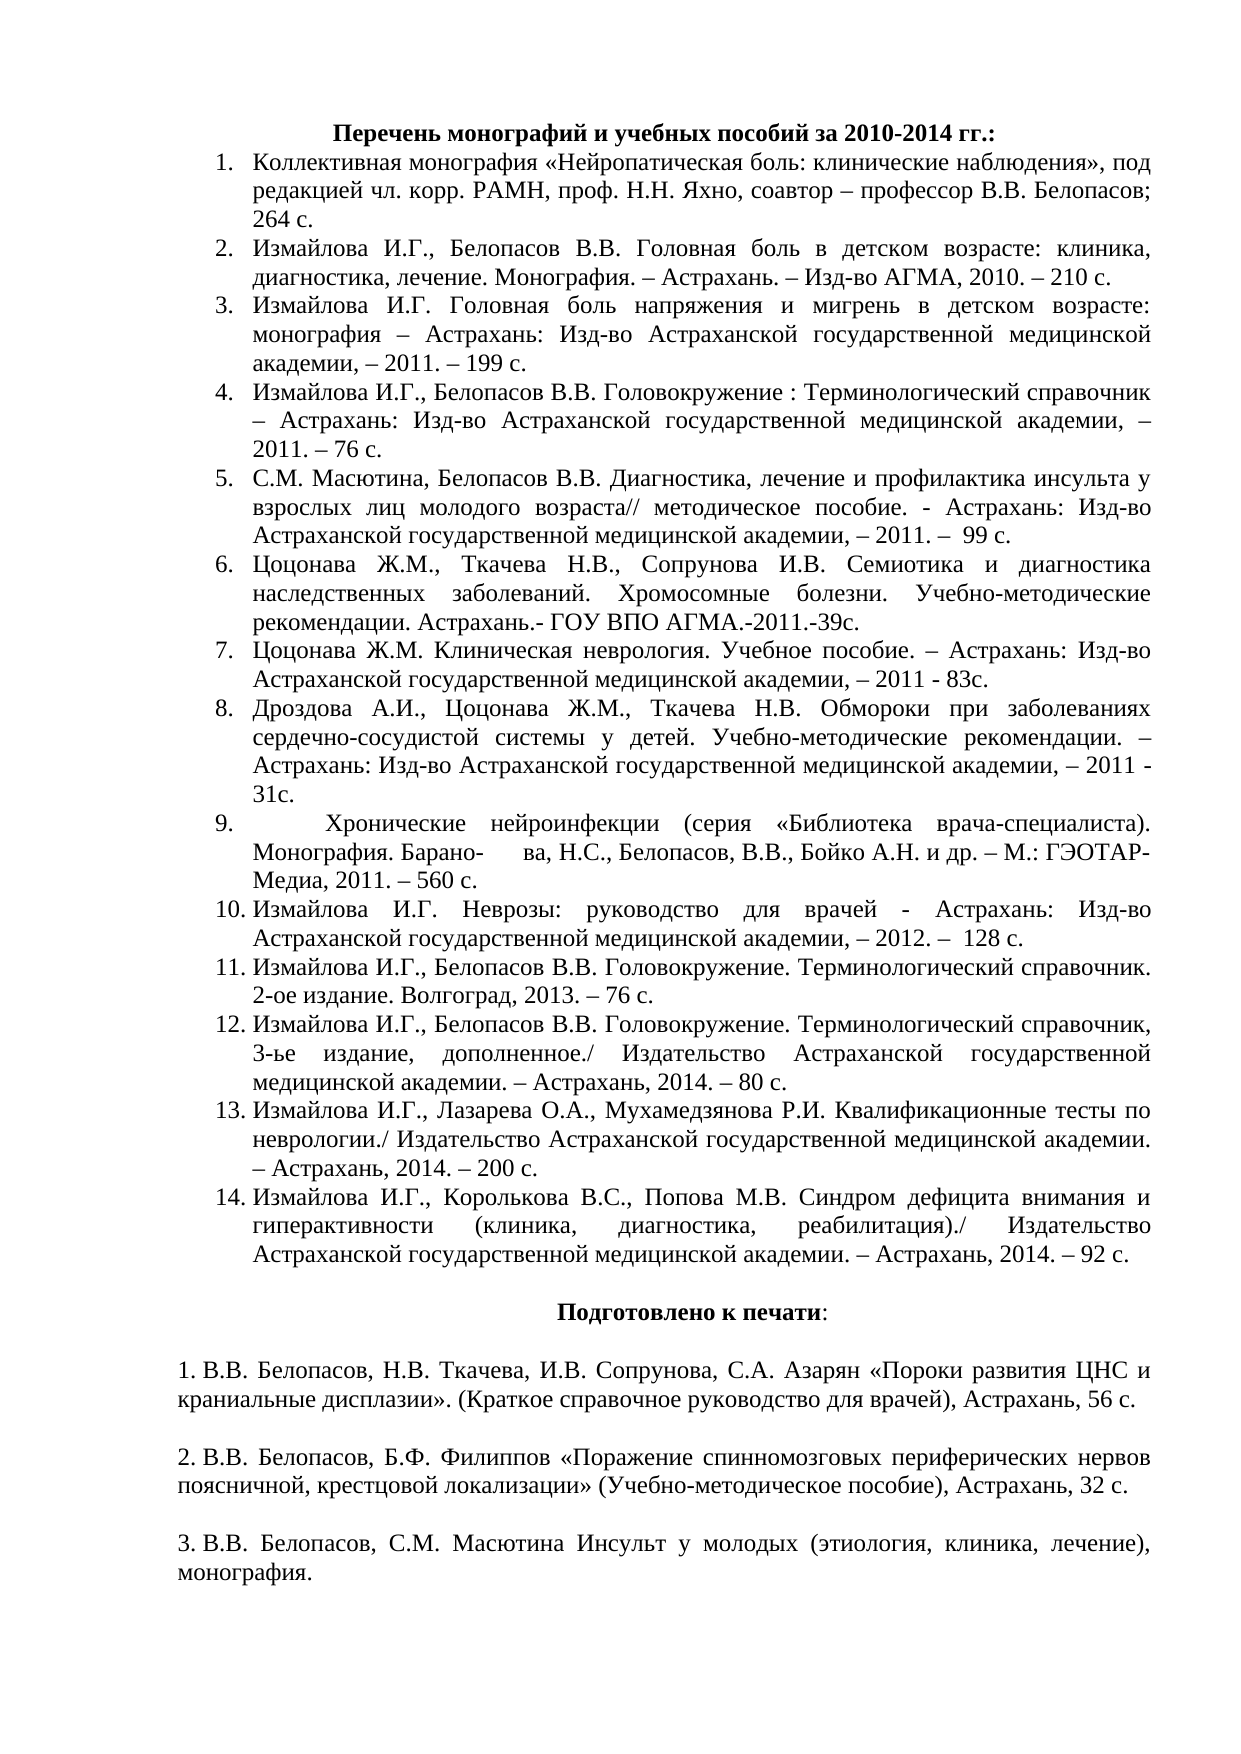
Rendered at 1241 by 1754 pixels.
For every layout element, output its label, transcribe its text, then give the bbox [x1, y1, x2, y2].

list Дроздова А.И., Цоцонава Ж.М., Ткачева Н.В. Обмороки при заболеваниях сердечно-сосудистой системы у детей. Учебно-методические рекомендации. – Астрахань: Изд-во Астраханской государственной медицинской академии, – 2011 - 31с. [215, 693, 1152, 808]
list Измайлова И.Г., Лазарева О.А., Мухамедзянова Р.И. Квалификационные тесты по неврологии./ Издательство Астраханской государственной медицинской академии. – Астрахань, 2014. – 200 с. [215, 1096, 1152, 1182]
list С.М. Масютина, Белопасов В.В. Диагностика, лечение и профилактика инсульта у взрослых лиц молодого возраста// методическое пособие. - Астрахань: Изд-во Астраханской государственной медицинской академии, – 2011. – 99 с. [215, 463, 1152, 549]
list Измайлова И.Г. Головная боль напряжения и мигрень в детском возрасте: монография – Астрахань: Изд-во Астраханской государственной медицинской академии, – 2011. – 199 с. [215, 291, 1152, 377]
list Измайлова И.Г., Белопасов В.В. Головокружение : Терминологический справочник – Астрахань: Изд-во Астраханской государственной медицинской академии, – 2011. – 76 с. [215, 377, 1152, 463]
list Измайлова И.Г. Неврозы: руководство для врачей - Астрахань: Изд-во Астраханской государственной медицинской академии, – 2012. – 128 с. [215, 894, 1152, 952]
text Перечень монографий и учебных пособий за 2010-2014 гг.: [177, 118, 1152, 147]
list Цоцонава Ж.М. Клиническая неврология. Учебное пособие. – Астрахань: Изд-во Астраханской государственной медицинской академии, – 2011 - 83с. [215, 636, 1152, 693]
list Измайлова И.Г., Белопасов В.В. Головная боль в детском возрасте: клиника, диагностика, лечение. Монография. – Астрахань. – Изд-во АГМА, 2010. – 210 с. [215, 233, 1152, 291]
text 3.​ В.В. Белопасов, С.М. Масютина Инсульт у молодых (этиология, клиника, лечение), монография. [177, 1528, 1152, 1586]
list Измайлова И.Г., Белопасов В.В. Головокружение. Терминологический справочник. 2-ое издание. Волгоград, 2013. – 76 с. [215, 952, 1152, 1009]
text Подготовлено к печати: [177, 1297, 1152, 1326]
list Цоцонава Ж.М., Ткачева Н.В., Сопрунова И.В. Семиотика и диагностика наследственных заболеваний. Хромосомные болезни. Учебно-методические рекомендации. Астрахань.- ГОУ ВПО АГМА.-2011.-39с. [215, 549, 1152, 636]
text 2.​ В.В. Белопасов, Б.Ф. Филиппов «Поражение спинномозговых периферических нервов поясничной, крестцовой локализации» (Учебно-методическое пособие), Астрахань, 32 с. [177, 1442, 1152, 1499]
text 1.​ В.В. Белопасов, Н.В. Ткачева, И.В. Сопрунова, С.А. Азарян «Пороки развития ЦНС и краниальные дисплазии». (Краткое справочное руководство для врачей), Астрахань, 56 с. [177, 1355, 1152, 1413]
list Измайлова И.Г., Белопасов В.В. Головокружение. Терминологический справочник, 3-ье издание, дополненное./ Издательство Астраханской государственной медицинской академии. – Астрахань, 2014. – 80 с. [215, 1009, 1152, 1096]
list Коллективная монография «Нейропатическая боль: клинические наблюдения», под редакцией чл. корр. РАМН, проф. Н.Н. Яхно, соавтор – профессор В.В. Белопасов; 264 с. [215, 147, 1152, 233]
list Измайлова И.Г., Королькова В.С., Попова М.В. Синдром дефицита внимания и гиперактивности (клиника, диагностика, реабилитация)./ Издательство Астраханской государственной медицинской академии. – Астрахань, 2014. – 92 с. [215, 1182, 1152, 1268]
list Хронические нейроинфекции (серия «Библиотека врача-специалиста). Монография. Барано- ва, Н.С., Белопасов, В.В., Бойко А.Н. и др. – М.: ГЭОТАР-Медиа, 2011. – 560 с. [215, 808, 1152, 894]
